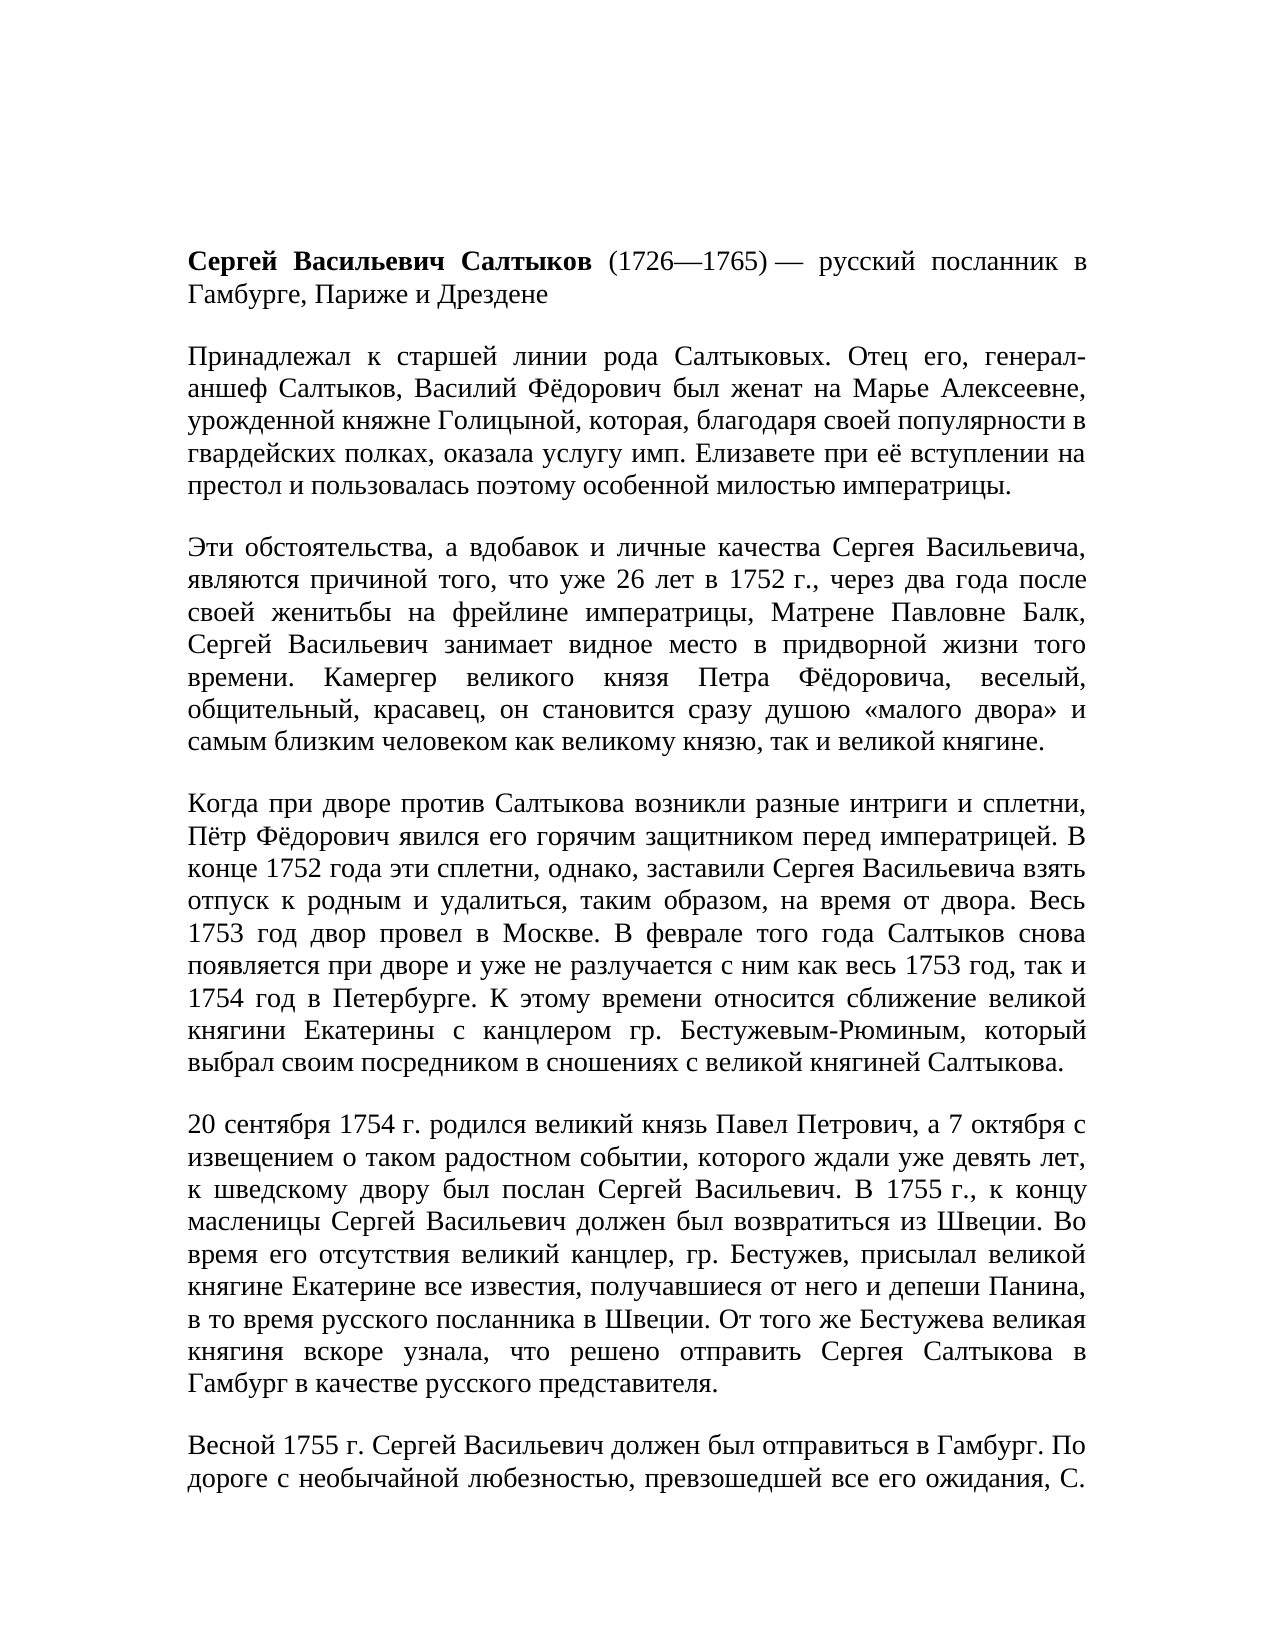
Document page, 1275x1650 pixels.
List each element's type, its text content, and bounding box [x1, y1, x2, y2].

text Принадлежал к старшей линии рода Салтыковых. Отец его, генерал-аншеф Салтыков, Василий Фёдорович был женат на Марье Алексеевне, урожденной княжне Голицыной, которая, благодаря своей популярности в гвардейских полках, оказала услугу имп. Елизавете при её вступлении на престол и пользовалась поэтому особенной милостью императрицы. [187, 338, 1087, 501]
text 20 сентября 1754 г. родился великий князь Павел Петрович, а 7 октября с извещением о таком радостном событии, которого ждали уже девять лет, к шведскому двору был послан Сергей Васильевич. В 1755 г., к концу масленицы Сергей Васильевич должен был возвратиться из Швеции. Во время его отсутствия великий канцлер, гр. Бестужев, присылал великой княгине Екатерине все известия, получавшиеся от него и депеши Панина, в то время русского посланника в Швеции. От того же Бестужева великая княгиня вскоре узнала, что решено отправить Сергея Салтыкова в Гамбург в качестве русского представителя. [187, 1107, 1087, 1399]
text Сергей Васильевич Салтыков (1726—1765) — русский посланник в Гамбурге, Париже и Дрездене [187, 244, 1087, 309]
text Эти обстоятельства, а вдобавок и личные качества Сергея Васильевича, являются причиной того, что уже 26 лет в 1752 г., через два года после своей женитьбы на фрейлине императрицы, Матрене Павловне Балк, Сергей Васильевич занимает видное место в придворной жизни того времени. Камергер великого князя Петра Фёдоровича, веселый, общительный, красавец, он становится сразу душою «малого двора» и самым близким человеком как великому князю, так и великой княгине. [187, 530, 1087, 757]
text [187, 1428, 1087, 1493]
text Когда при дворе против Салтыкова возникли разные интриги и сплетни, Пётр Фёдорович явился его горячим защитником перед императрицей. В конце 1752 года эти сплетни, однако, заставили Сергея Васильевича взять отпуск к родным и удалиться, таким образом, на время от двора. Весь 1753 год двор провел в Москве. В феврале того года Салтыков снова появляется при дворе и уже не разлучается с ним как весь 1753 год, так и 1754 год в Петербурге. К этому времени относится сближение великой княгини Екатерины с канцлером гр. Бестужевым-Рюминым, который выбрал своим посредником в сношениях с великой княгиней Салтыкова. [187, 786, 1087, 1078]
